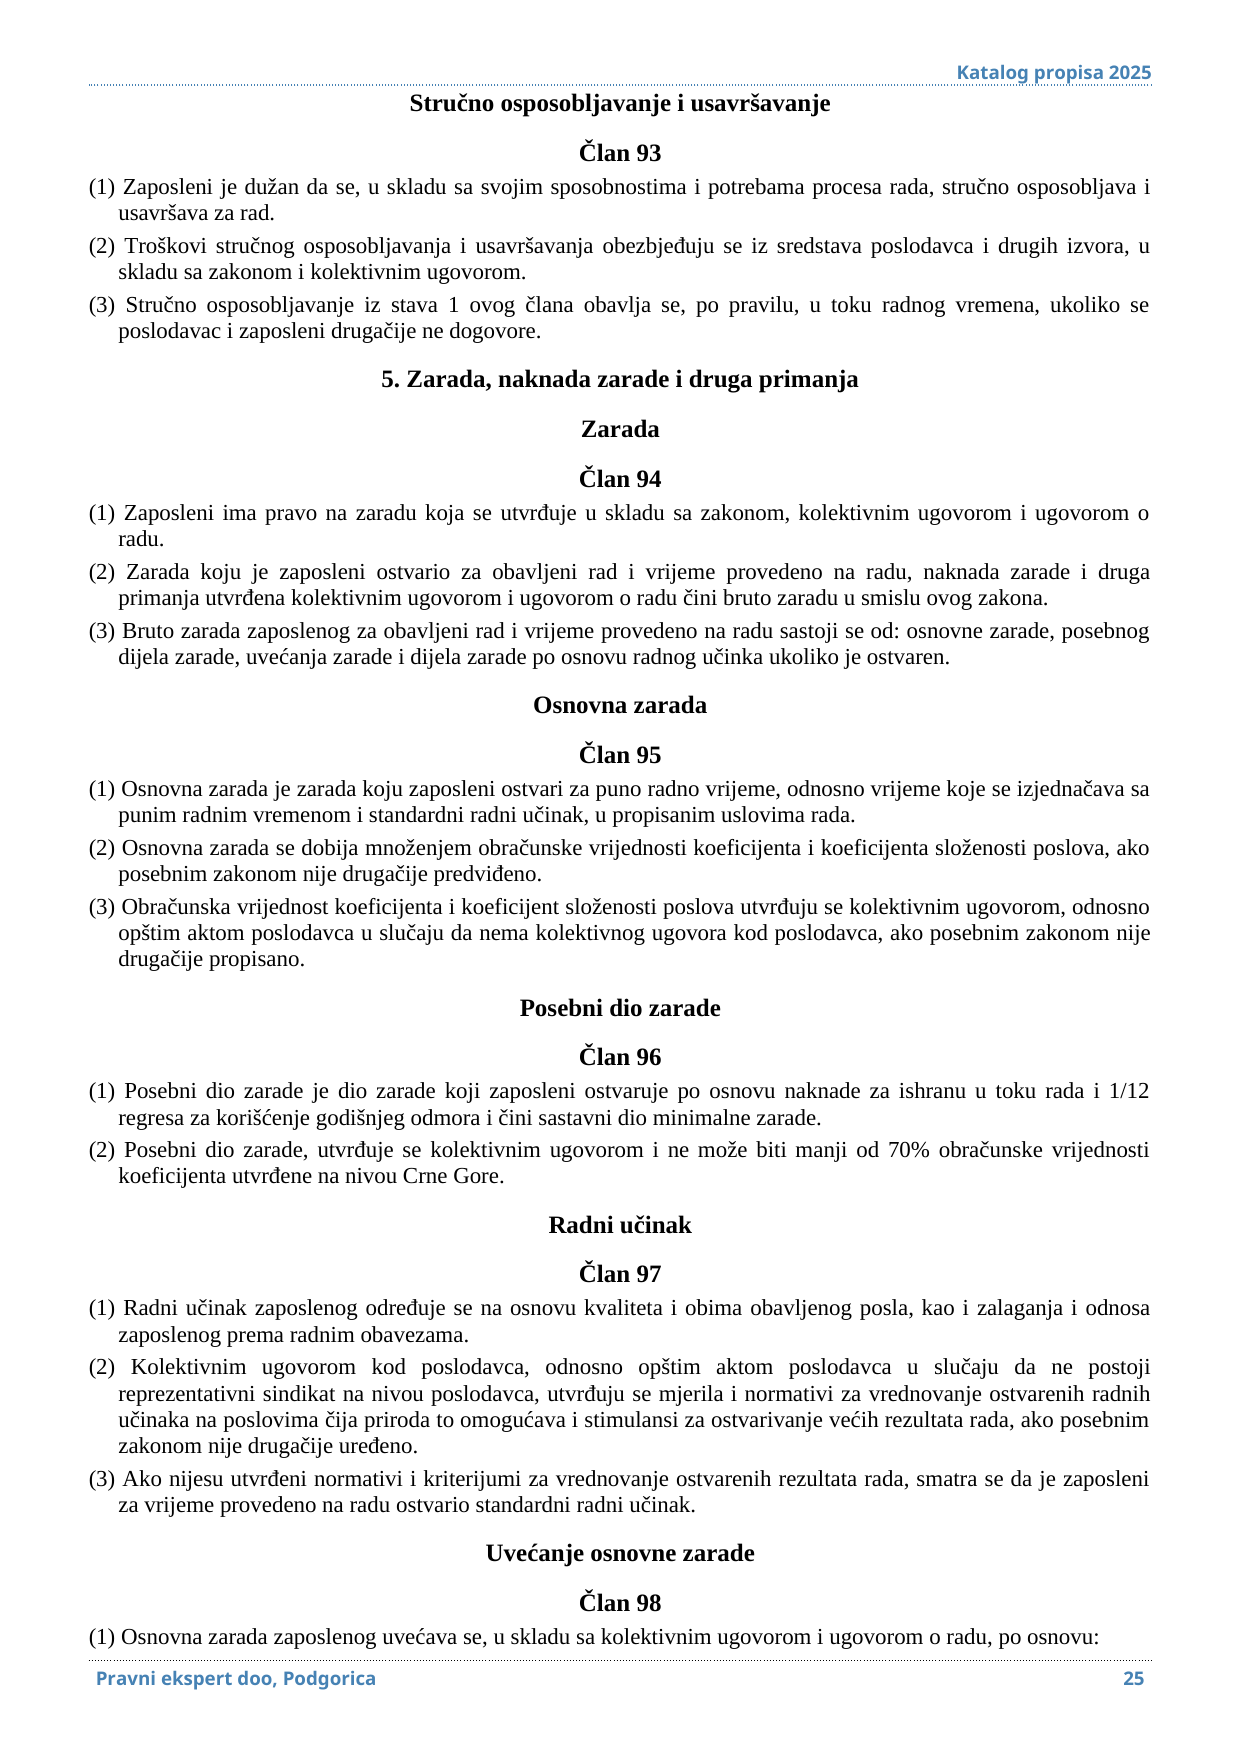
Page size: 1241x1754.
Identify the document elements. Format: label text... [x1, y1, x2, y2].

text Član 93 [88, 138, 1152, 167]
text (2) Zarada koju je zaposleni ostvario za obavljeni rad i vrijeme provedeno na radu, naknada zarade i druga primanja utvrđena kolektivnim ugovorom i ugovorom o radu čini bruto zaradu u smislu ovog zakona. [88, 558, 1152, 610]
text Stručno osposobljavanje i usavršavanje [88, 88, 1152, 117]
text Član 98 [88, 1588, 1152, 1617]
text Posebni dio zarade [88, 993, 1152, 1021]
text Član 95 [88, 740, 1152, 768]
text (1) Zaposleni je dužan da se, u skladu sa svojim sposobnostima i potrebama procesa rada, stručno osposobljava i usavršava za rad. [88, 173, 1152, 226]
text (2) Osnovna zarada se dobija množenjem obračunske vrijednosti koeficijenta i koeficijenta složenosti poslova, ako posebnim zakonom nije drugačije predviđeno. [88, 834, 1152, 886]
text Zarada [88, 414, 1152, 443]
text (1) Osnovna zarada je zarada koju zaposleni ostvari za puno radno vrijeme, odnosno vrijeme koje se izjednačava sa punim radnim vremenom i standardni radni učinak, u propisanim uslovima rada. [88, 775, 1152, 827]
text (1) Osnovna zarada zaposlenog uvećava se, u skladu sa kolektivnim ugovorom i ugovorom o radu, po osnovu: [88, 1623, 1152, 1649]
text (2) Kolektivnim ugovorom kod poslodavca, odnosno opštim aktom poslodavca u slučaju da ne postoji reprezentativni sindikat na nivou poslodavca, utvrđuju se mjerila i normativi za vrednovanje ostvarenih radnih učinaka na poslovima čija priroda to omogućava i stimulansi za ostvarivanje većih rezultata rada, ako posebnim zakonom nije drugačije uređeno. [88, 1353, 1152, 1459]
text (3) Bruto zarada zaposlenog za obavljeni rad i vrijeme provedeno na radu sastoji se od: osnovne zarade, posebnog dijela zarade, uvećanja zarade i dijela zarade po osnovu radnog učinka ukoliko je ostvaren. [88, 617, 1152, 669]
text (1) Zaposleni ima pravo na zaradu koja se utvrđuje u skladu sa zakonom, kolektivnim ugovorom i ugovorom o radu. [88, 499, 1152, 551]
text Uvećanje osnovne zarade [88, 1538, 1152, 1567]
text Osnovna zarada [88, 690, 1152, 719]
text Član 96 [88, 1042, 1152, 1071]
text Radni učinak [88, 1210, 1152, 1238]
text (2) Posebni dio zarade, utvrđuje se kolektivnim ugovorom i ne može biti manji od 70% obračunske vrijednosti koeficijenta utvrđene na nivou Crne Gore. [88, 1136, 1152, 1189]
text (3) Obračunska vrijednost koeficijenta i koeficijent složenosti poslova utvrđuju se kolektivnim ugovorom, odnosno opštim aktom poslodavca u slučaju da nema kolektivnog ugovora kod poslodavca, ako posebnim zakonom nije drugačije propisano. [88, 893, 1152, 972]
text (3) Stručno osposobljavanje iz stava 1 ovog člana obavlja se, po pravilu, u toku radnog vremena, ukoliko se poslodavac i zaposleni drugačije ne dogovore. [88, 291, 1152, 344]
text 5. Zarada, naknada zarade i druga primanja [88, 364, 1152, 393]
text Član 94 [88, 464, 1152, 492]
text (2) Troškovi stručnog osposobljavanja i usavršavanja obezbjeđuju se iz sredstava poslodavca i drugih izvora, u skladu sa zakonom i kolektivnim ugovorom. [88, 232, 1152, 285]
text (3) Ako nijesu utvrđeni normativi i kriterijumi za vrednovanje ostvarenih rezultata rada, smatra se da je zaposleni za vrijeme provedeno na radu ostvario standardni radni učinak. [88, 1465, 1152, 1518]
text (1) Radni učinak zaposlenog određuje se na osnovu kvaliteta i obima obavljenog posla, kao i zalaganja i odnosa zaposlenog prema radnim obavezama. [88, 1294, 1152, 1347]
text (1) Posebni dio zarade je dio zarade koji zaposleni ostvaruje po osnovu naknade za ishranu u toku rada i 1/12 regresa za korišćenje godišnjeg odmora i čini sastavni dio minimalne zarade. [88, 1077, 1152, 1130]
text Član 97 [88, 1259, 1152, 1288]
